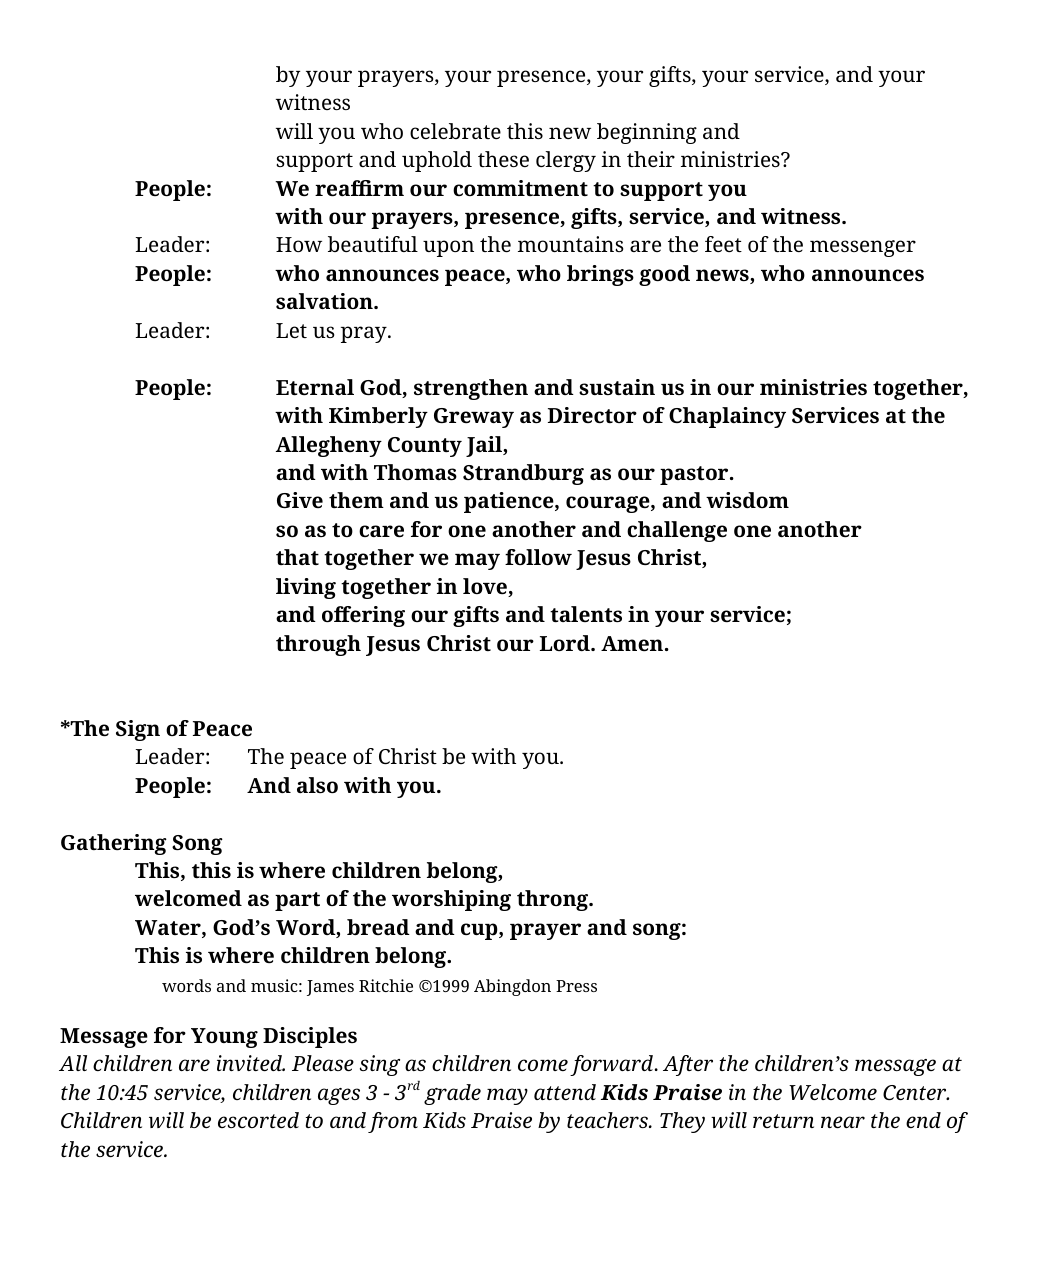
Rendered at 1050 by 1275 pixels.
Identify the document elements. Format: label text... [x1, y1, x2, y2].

text Leader: How beautiful upon the mountains are the feet of the messenger [60, 231, 984, 259]
text Give them and us patience, courage, and wisdom [60, 487, 984, 515]
text welcomed as part of the worshiping throng. [60, 884, 984, 913]
text and with Thomas Strandburg as our pastor. [60, 458, 984, 487]
text People: who announces peace, who brings good news, who announces salvation. [60, 259, 984, 316]
text Water, God’s Word, bread and cup, prayer and song: [60, 913, 984, 941]
text by your prayers, your presence, your gifts, your service, and your witness [60, 60, 984, 117]
text Message for Young Disciples [60, 1021, 984, 1049]
text This, this is where children belong, [60, 856, 984, 884]
text Gathering Song [60, 828, 984, 856]
text that together we may follow Jesus Christ, [60, 543, 984, 572]
text This is where children belong. words and music: James Ritchie ©1999 Abingdon Press [60, 941, 984, 998]
text will you who celebrate this new beginning and [60, 117, 984, 145]
text with Kimberly Greway as Director of Chaplaincy Services at the Allegheny County Jail, [60, 401, 984, 458]
text *The Sign of Peace [60, 714, 984, 742]
text People: Eternal God, strengthen and sustain us in our ministries together, [60, 373, 984, 401]
text Leader: Let us pray. [60, 316, 984, 344]
text All children are invited. Please sing as children come forward. After the children’s message at the 10:45 service, children ages 3 - 3rd grade may attend Kids Praise in the Welcome Center. Children will be escorted to and from Kids Praise by teachers. They will return near the end of the service. [60, 1049, 984, 1163]
text through Jesus Christ our Lord. Amen. [60, 629, 984, 657]
text so as to care for one another and challenge one another [60, 515, 984, 543]
text living together in love, [60, 572, 984, 600]
text Leader: The peace of Christ be with you. People: And also with you. [60, 742, 984, 799]
text and offering our gifts and talents in your service; [60, 600, 984, 629]
text support and uphold these clergy in their ministries? [60, 145, 984, 174]
text People: We reaffirm our commitment to support you with our prayers, presence, gifts, service, and witness. [60, 174, 984, 231]
